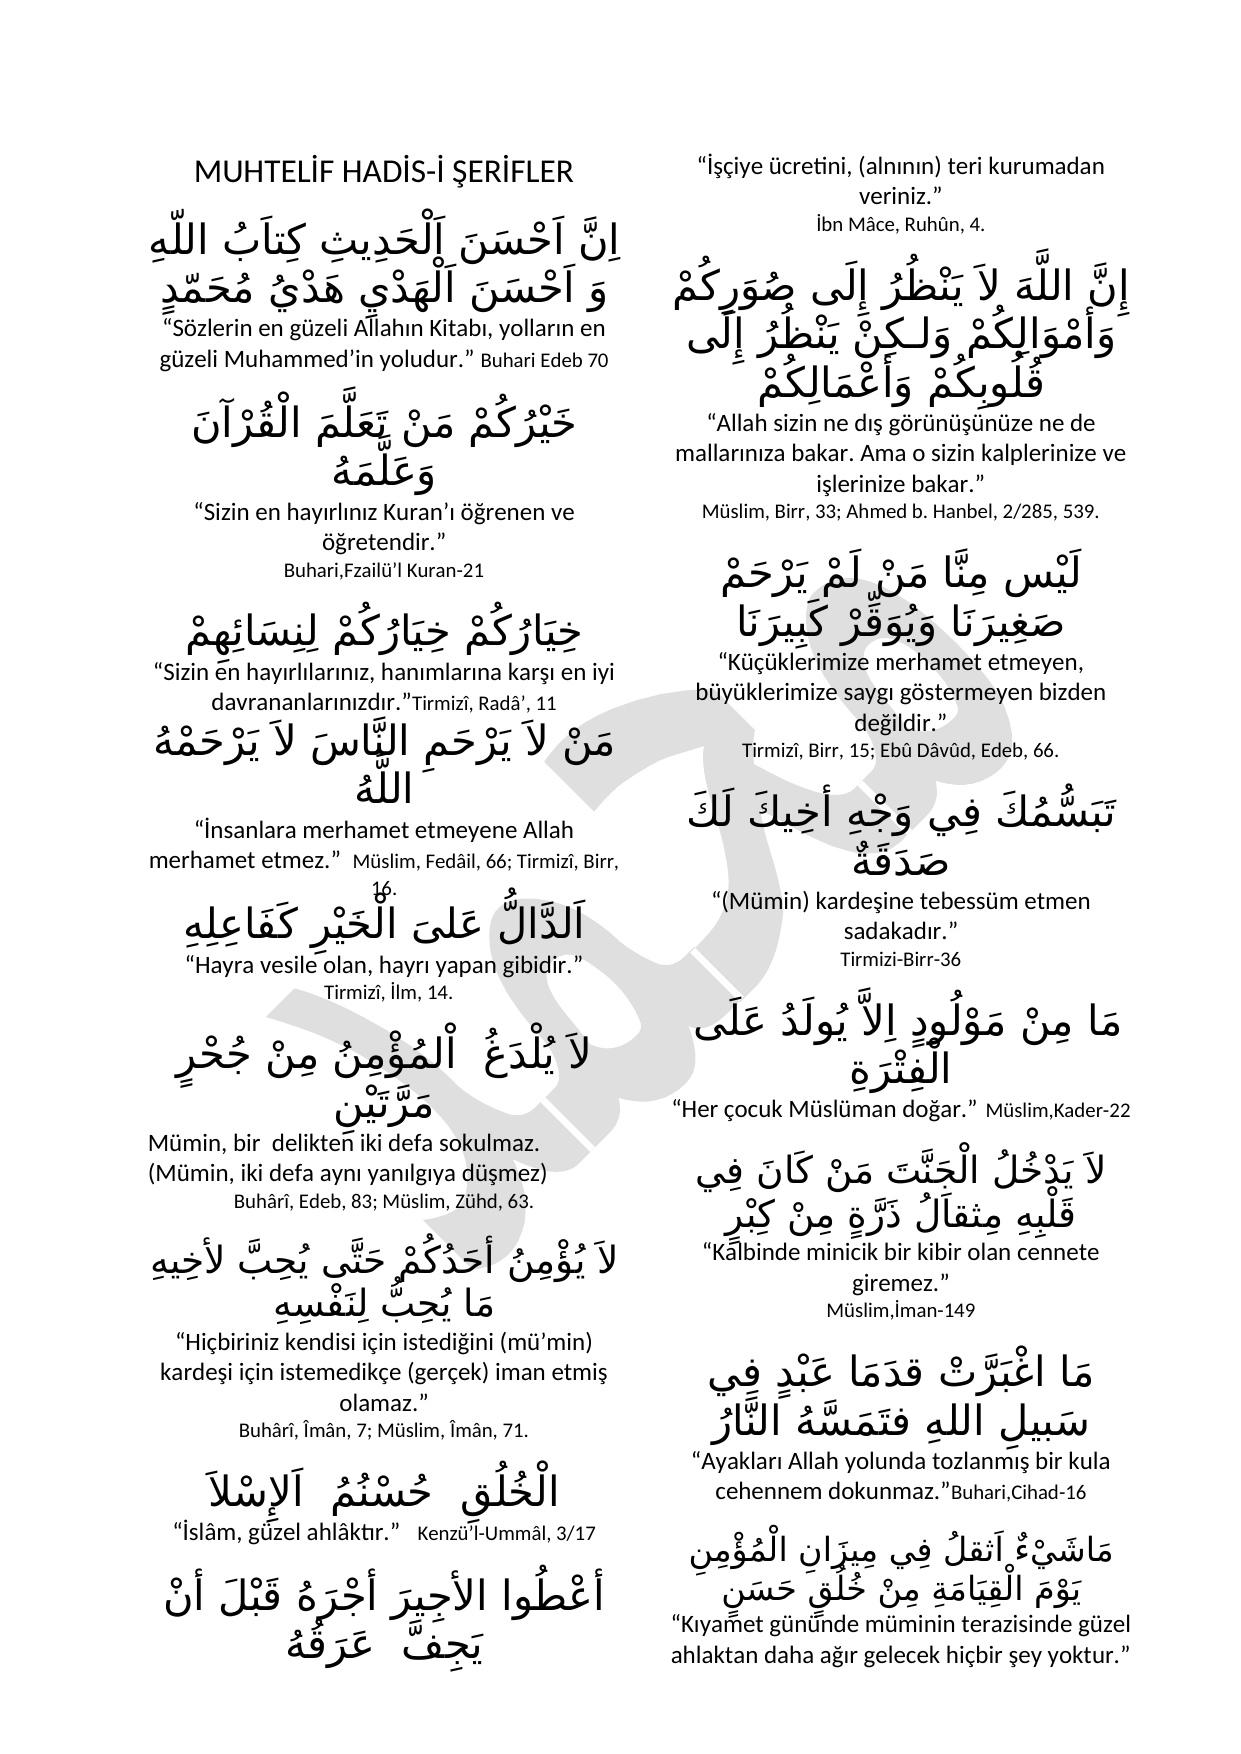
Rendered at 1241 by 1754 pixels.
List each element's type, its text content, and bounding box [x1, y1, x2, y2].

text اَلدَّالُّ عَلىَ الْخَيْرِ كَفَاعِلِهِ [148, 900, 620, 949]
text مَاشَيْءٌ اَثقلُ فِي مِيزَانِ الْمُؤْمِنِ يَوْمَ الْقِيَامَةِ مِنْ خُلُقٍ حَسَنٍ [664, 1531, 1137, 1609]
text Tirmizi-Birr-36 [664, 946, 1137, 971]
text اِنَّ اَحْسَنَ اَلْحَدِيثِ كِتاَبُ اللّهِ وَ اَحْسَنَ اَلْهَدْيِ هَدْيُ مُحَمّدٍ [148, 216, 620, 313]
text MUHTELİF HADİS-İ ŞERİFLER [148, 150, 620, 191]
text لَيْس مِنَّا مَنْ لَمْ يَرْحَمْ صَغِيرَنَا وَيُوَقِّرْ كَبِيرَنَا [664, 549, 1137, 646]
text Buhârî, Îmân, 7; Müslim, Îmân, 71. [148, 1417, 620, 1443]
text أعْطُوا الأجِيرَ أجْرَهُ قَبْلَ أنْ يَجِفَّ عَرَقُهُ [148, 1572, 620, 1669]
text تَبَسُّمُكَ فِي وَجْهِ أخِيكَ لَكَ صَدَقَةٌ [664, 788, 1137, 885]
text لاَ يُلْدَغُ اْلمُؤْمِنُ مِنْ جُحْرٍ مَرَّتَيْنِ [148, 1030, 620, 1127]
text “Ayakları Allah yolunda tozlanmış bir kula cehennem dokunmaz.”Buhari,Cihad-16 [664, 1445, 1137, 1506]
text “Kalbinde minicik bir kibir olan cennete giremez.” [664, 1236, 1137, 1297]
text “İslâm, güzel ahlâktır.” Kenzü’l-Ummâl, 3/17 [148, 1516, 620, 1547]
text İbn Mâce, Ruhûn, 4. [664, 211, 1137, 236]
text “Sizin en hayırlılarınız, hanımlarına karşı en iyi davrananlarınızdır.”Tirmizî, Radâ’, 11 [148, 656, 620, 717]
text خَيْرُكُمْ مَنْ تَعَلَّمَ الْقُرْآنَ وَعَلَّمَهُ [148, 399, 620, 496]
text Müslim, Birr, 33; Ahmed b. Hanbel, 2/285, 539. [664, 498, 1137, 524]
text “Hiçbiriniz kendisi için istediğini (mü’min) kardeşi için istemedikçe (gerçek) iman etmiş olamaz.” [148, 1326, 620, 1417]
text Tirmizî, İlm, 14. [148, 979, 620, 1005]
text “Hayra vesile olan, hayrı yapan gibidir.” [148, 949, 620, 979]
text “Kıyamet gününde müminin terazisinde güzel ahlaktan daha ağır gelecek hiçbir şey yoktur.” [664, 1609, 1137, 1670]
text مَا مِنْ مَوْلُودٍ اِلاَّ يُولَدُ عَلَى الْفِتْرَةِ [664, 996, 1137, 1093]
text Müslim,İman-149 [664, 1297, 1137, 1323]
text “(Mümin) kardeşine tebessüm etmen sadakadır.” [664, 885, 1137, 946]
text لاَ يُؤْمِنُ أحَدُكُمْ حَتَّى يُحِبَّ لأخِيهِ مَا يُحِبُّ لِنَفْسِهِ [148, 1238, 620, 1326]
text إِنَّ اللَّهَ لاَ يَنْظُرُ إِلَى صُوَرِكُمْ وَأمْوَالِكُمْ وَلـكِنْ يَنْظُرُ إِلَى قُلُوبِكُمْ وَأعْمَالِكُمْ [664, 261, 1137, 407]
text “Her çocuk Müslüman doğar.” Müslim,Kader-22 [664, 1093, 1137, 1124]
text “Sözlerin en güzeli Allahın Kitabı, yolların en güzeli Muhammed’in yoludur.” Buhari Edeb 70 [148, 313, 620, 374]
text خِيَارُكُمْ خِيَارُكُمْ لِنِسَائِهِمْ [148, 607, 620, 656]
text “İşçiye ücretini, (alnının) teri kurumadan veriniz.” [664, 150, 1137, 211]
text مَنْ لاَ يَرْحَمِ النَّاسَ لاَ يَرْحَمْهُ اللَّهُ [148, 717, 620, 814]
text Tirmizî, Birr, 15; Ebû Dâvûd, Edeb, 66. [664, 737, 1137, 763]
text “İnsanlara merhamet etmeyene Allah merhamet etmez.” Müslim, Fedâil, 66; Tirmizî, Birr, 16. [148, 814, 620, 900]
text الْخُلُقِ حُسْنُمُ اَلإِسْلاَ [148, 1468, 620, 1516]
text Buhari,Fzailü’l Kuran-21 [148, 557, 620, 582]
text “Sizin en hayırlınız Kuran’ı öğrenen ve öğretendir.” [148, 496, 620, 557]
text Mümin, bir delikten iki defa sokulmaz.(Mümin, iki defa aynı yanılgıya düşmez) [148, 1127, 620, 1188]
text Buhârî, Edeb, 83; Müslim, Zühd, 63. [148, 1188, 620, 1213]
text “Küçüklerimize merhamet etmeyen, büyüklerimize saygı göstermeyen bizden değildir.” [664, 646, 1137, 737]
text “Allah sizin ne dış görünüşünüze ne de mallarınıza bakar. Ama o sizin kalplerinize ve işlerinize bakar.” [664, 407, 1137, 498]
text مَا اغْبَرَّتْ قدَمَا عَبْدٍ فِي سَبيلِ اللهِ فتَمَسَّهُ النَّارُ [664, 1348, 1137, 1445]
text لاَ يَدْخُلُ الْجَنَّتَ مَنْ كَانَ فِي قَلْبِهِ مِثقاَلُ ذَرَّةٍ مِنْ كِبْرٍ [664, 1149, 1137, 1236]
